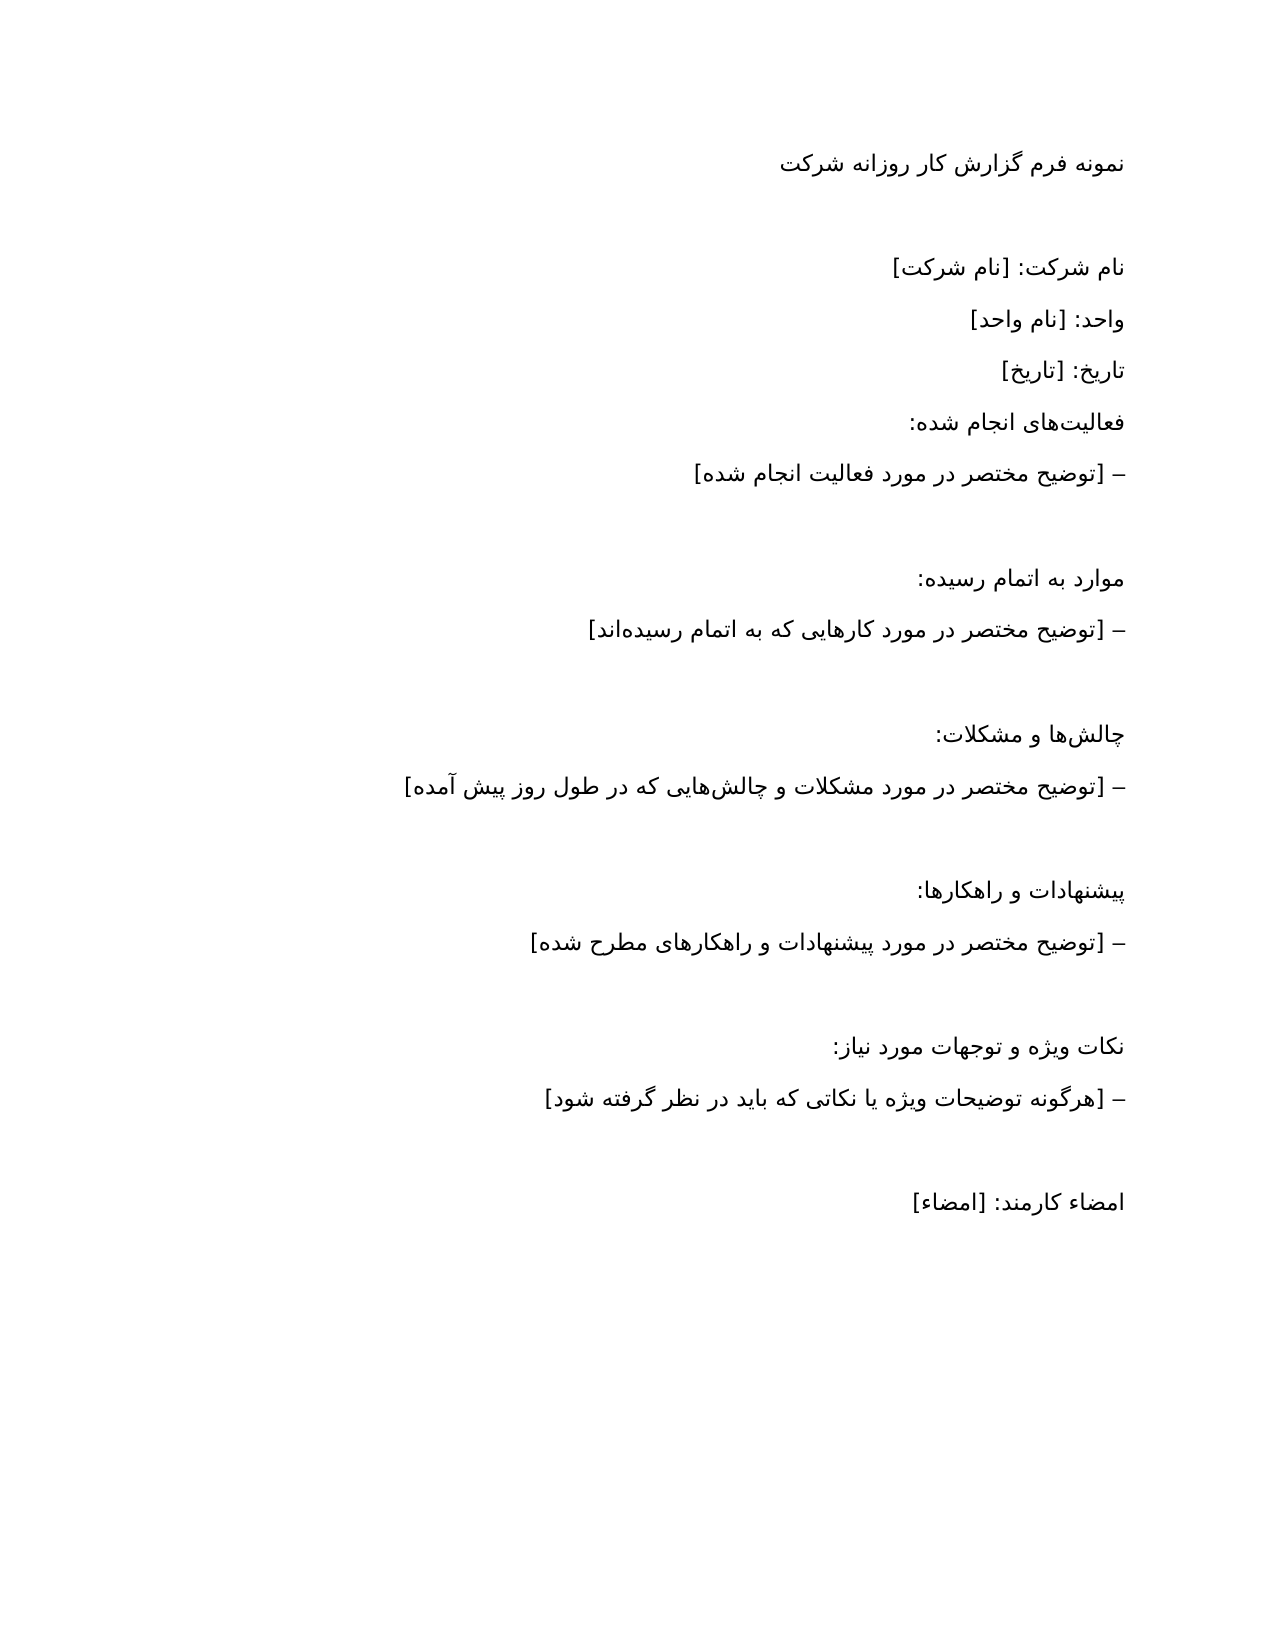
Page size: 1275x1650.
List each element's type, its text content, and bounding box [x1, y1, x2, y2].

text پیشنهادات و راهکارها: [150, 877, 1125, 904]
text تاریخ: [تاریخ] [150, 357, 1125, 384]
text – [توضیح مختصر در مورد فعالیت انجام شده] [150, 460, 1125, 487]
text – [توضیح مختصر در مورد مشکلات و چالش‌هایی که در طول روز پیش آمده] [150, 773, 1125, 799]
text – [توضیح مختصر در مورد کارهایی که به اتمام رسیده‌اند] [150, 616, 1125, 643]
text – [هرگونه توضیحات ویژه یا نکاتی که باید در نظر گرفته شود] [150, 1085, 1125, 1112]
text – [توضیح مختصر در مورد پیشنهادات و راهکارهای مطرح شده] [150, 929, 1125, 956]
text نام شرکت: [نام شرکت] [150, 254, 1125, 281]
text چالش‌ها و مشکلات: [150, 721, 1125, 748]
text فعالیت‌های انجام شده: [150, 409, 1125, 436]
text امضاء کارمند: [امضاء] [150, 1189, 1125, 1216]
text نمونه فرم گزارش کار روزانه شرکت [150, 150, 1125, 177]
text موارد به اتمام رسیده: [150, 565, 1125, 592]
text نکات ویژه و توجهات مورد نیاز: [150, 1033, 1125, 1060]
text واحد: [نام واحد] [150, 306, 1125, 333]
